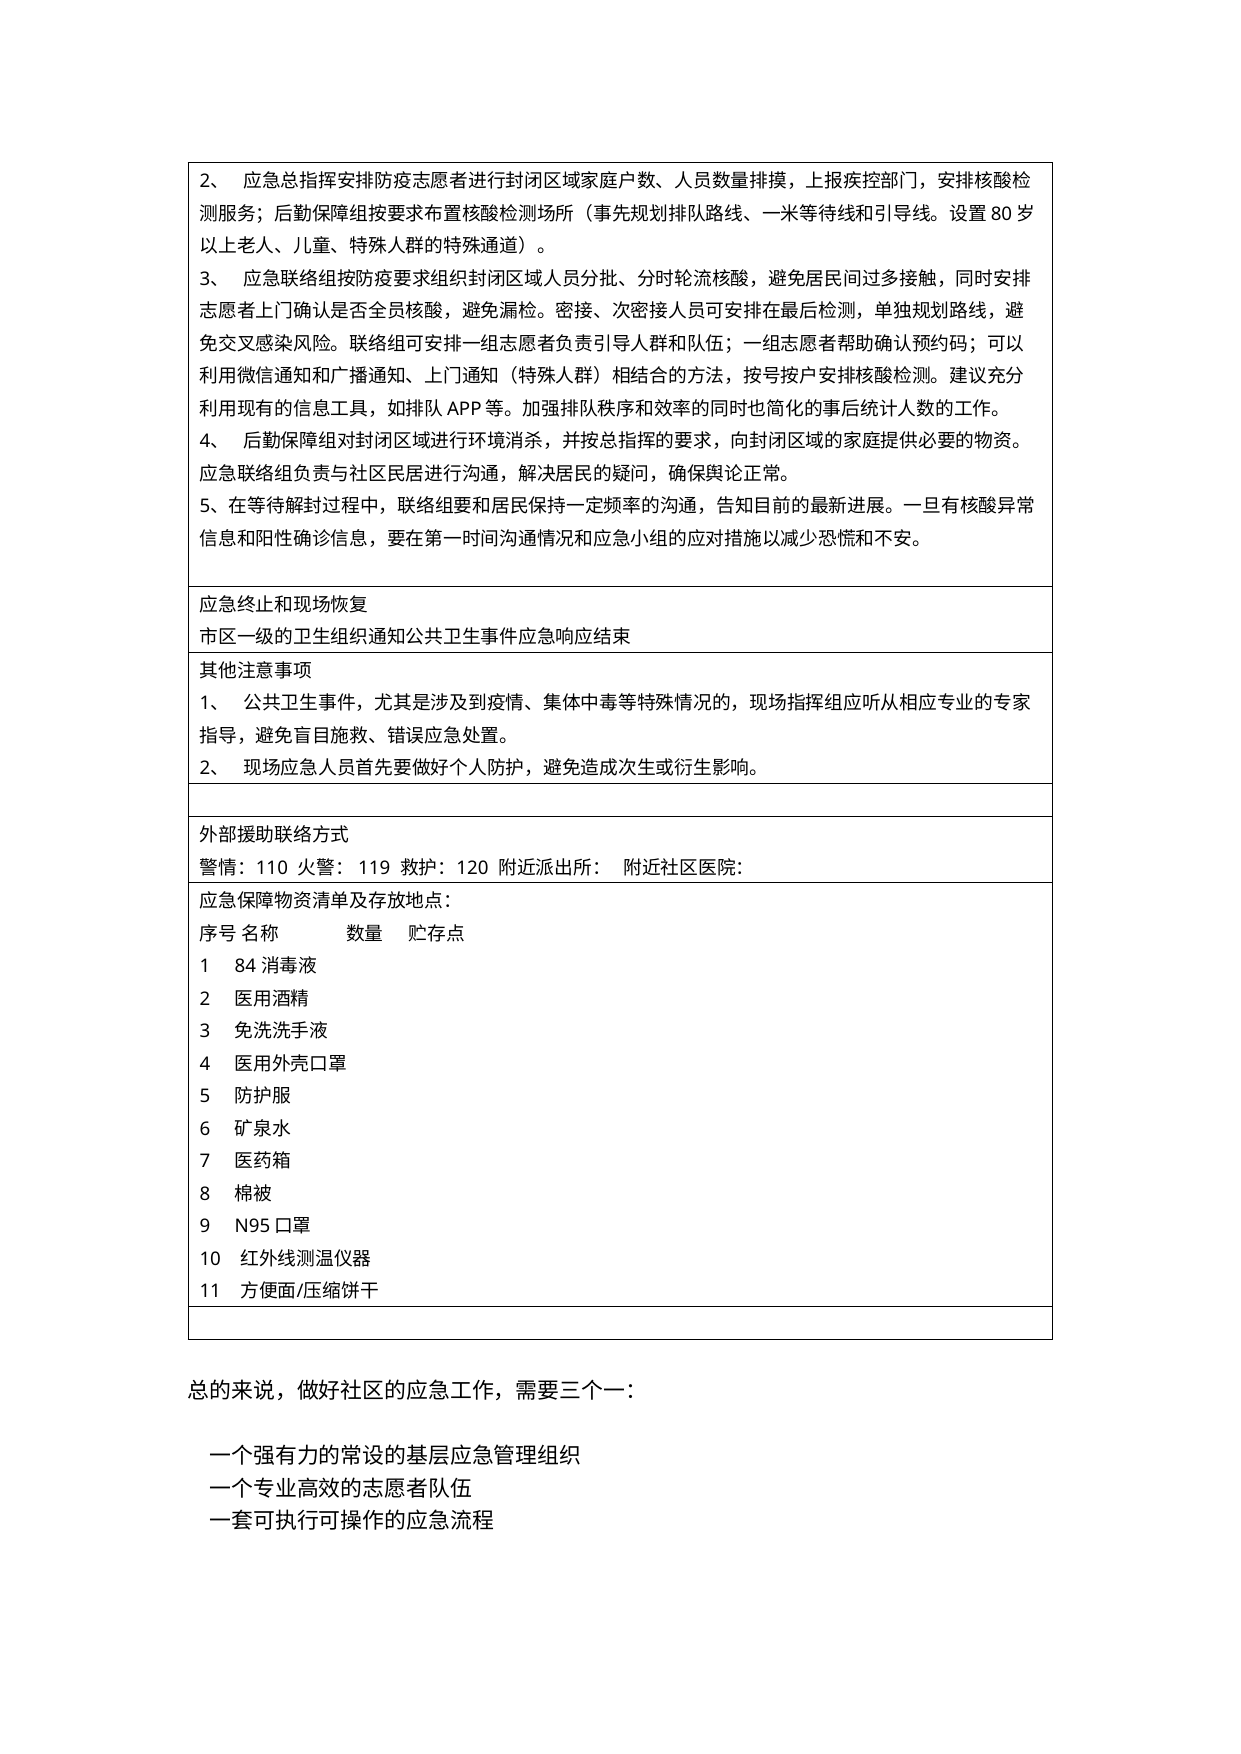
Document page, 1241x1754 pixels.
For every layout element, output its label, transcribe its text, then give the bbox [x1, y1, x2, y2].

table_cell 其他注意事项 1、 公共卫生事件，尤其是涉及到疫情、集体中毒等特殊情况的，现场指挥组应听从相应专业的专家指导，避免盲目施救、错误应急处置。 2、 现场应急人员首先要做好个人防护，避免造成次生或衍生影响。 [189, 653, 1052, 783]
text 一个专业高效的志愿者队伍 [209, 1470, 1053, 1503]
table_cell [189, 1307, 1052, 1339]
text 一套可执行可操作的应急流程 [209, 1503, 1053, 1535]
text 一个强有力的常设的基层应急管理组织 [209, 1438, 1053, 1470]
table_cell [189, 163, 1052, 586]
table_cell [189, 784, 1052, 816]
table_cell 应急终止和现场恢复 市区一级的卫生组织通知公共卫生事件应急响应结束 [189, 587, 1052, 652]
table_cell 外部援助联络方式 警情：110 火警： 119 救护：120 附近派出所： 附近社区医院： [189, 817, 1052, 882]
text 总的来说，做好社区的应急工作，需要三个一： [187, 1373, 1053, 1405]
table_cell 应急保障物资清单及存放地点： 序号 名称 数量 贮存点 1 84 消毒液 2 医用酒精 3 免洗洗手液 4 医用外壳口罩 5 防护服 6 矿泉水 7 医药箱 8 棉被 9 N95口罩 10 红外线测温仪器 11 方便面/压缩饼干 [189, 883, 1052, 1306]
